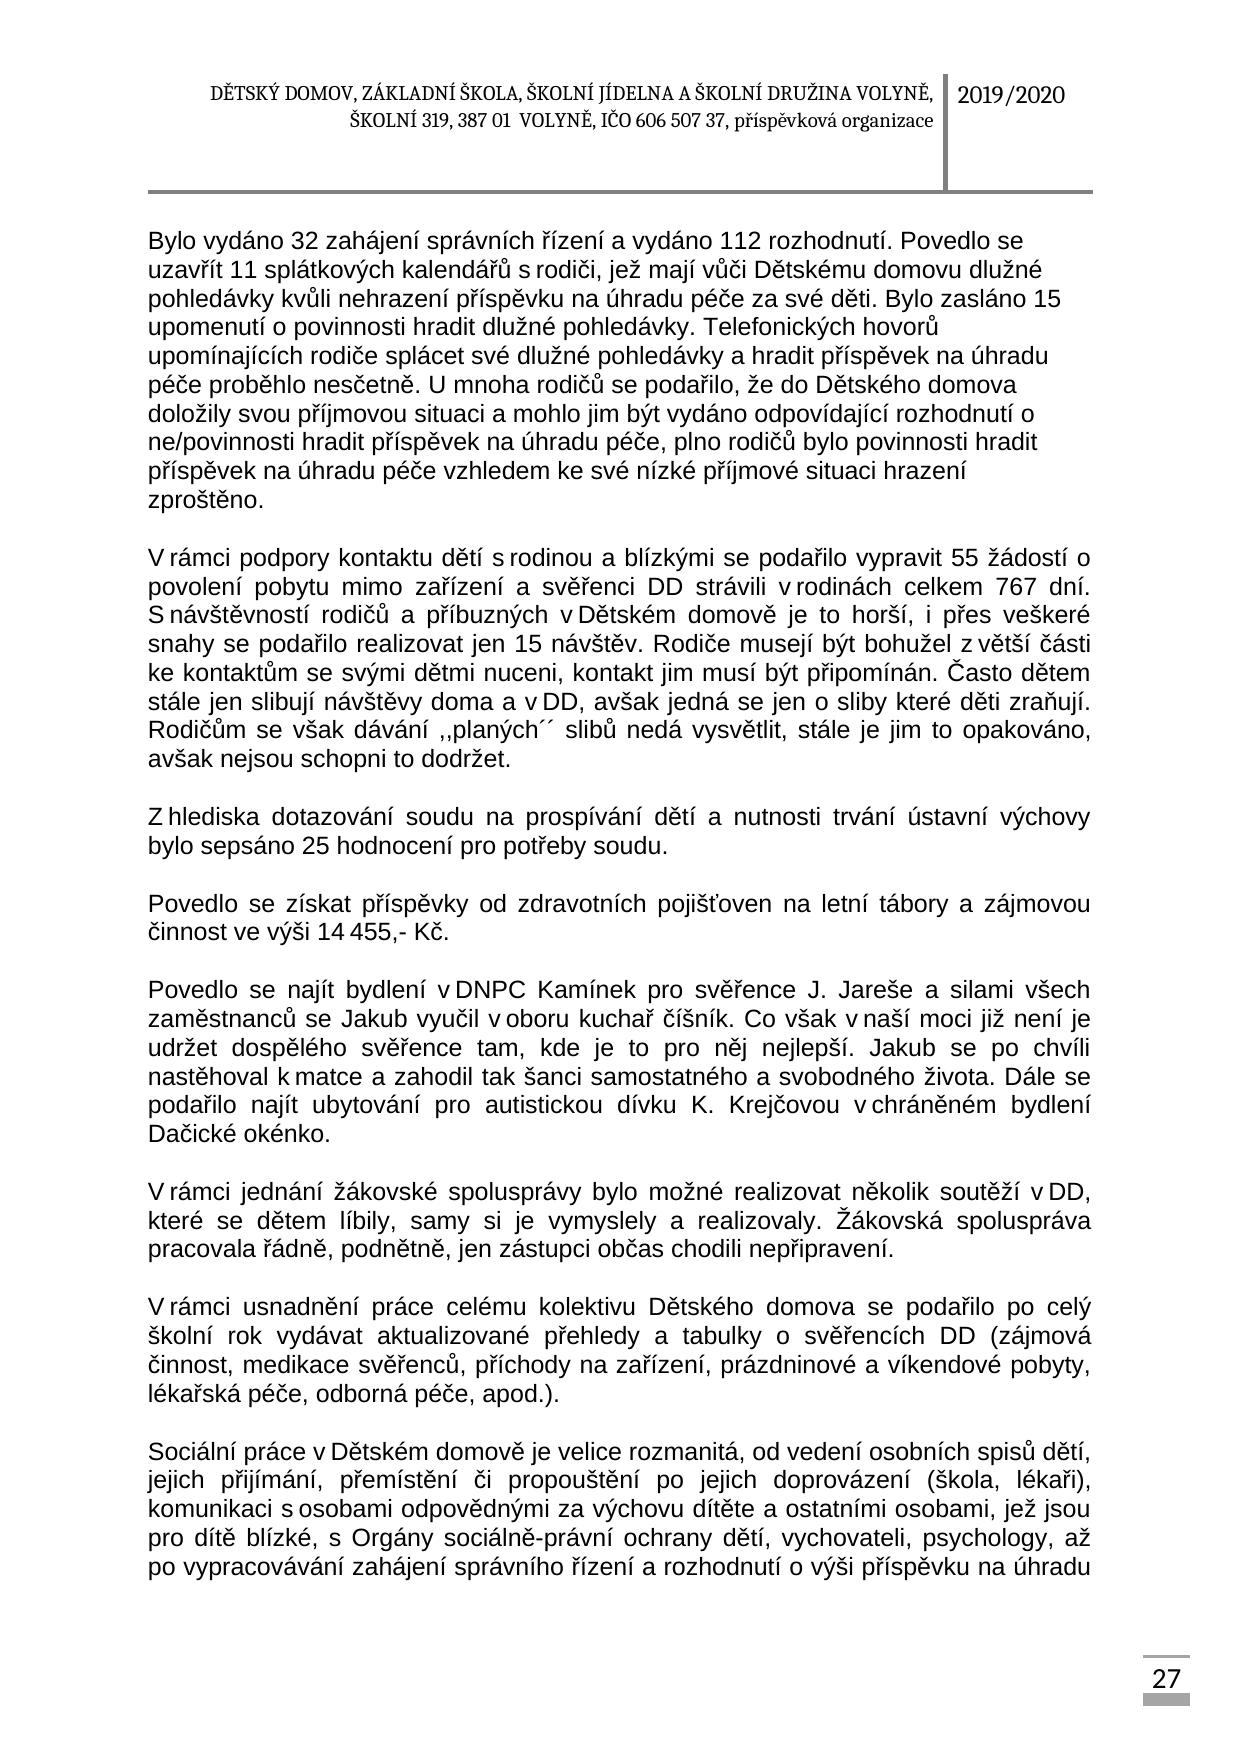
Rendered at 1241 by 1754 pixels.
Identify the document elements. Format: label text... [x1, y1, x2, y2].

text Povedlo se najít bydlení v DNPC Kamínek pro svěřence J. Jareše a silami všech zaměstnanců se Jakub vyučil v oboru kuchař číšník. Co však v naší moci již není je udržet dospělého svěřence tam, kde je to pro něj nejlepší. Jakub se po chvíli nastěhoval k matce a zahodil tak šanci samostatného a svobodného života. Dále se podařilo najít ubytování pro autistickou dívku K. Krejčovou v chráněném bydlení Dačické okénko. [148, 975, 1093, 1148]
text V rámci jednání žákovské spolusprávy bylo možné realizovat několik soutěží v DD, které se dětem líbily, samy si je vymyslely a realizovaly. Žákovská spoluspráva pracovala řádně, podnětně, jen zástupci občas chodili nepřipravení. [148, 1177, 1093, 1263]
text V rámci usnadnění práce celému kolektivu Dětského domova se podařilo po celý školní rok vydávat aktualizované přehledy a tabulky o svěřencích DD (zájmová činnost, medikace svěřenců, příchody na zařízení, prázdninové a víkendové pobyty, lékařská péče, odborná péče, apod.). [148, 1292, 1093, 1407]
text V rámci podpory kontaktu dětí s rodinou a blízkými se podařilo vypravit 55 žádostí o povolení pobytu mimo zařízení a svěřenci DD strávili v rodinách celkem 767 dní. S návštěvností rodičů a příbuzných v Dětském domově je to horší, i přes veškeré snahy se podařilo realizovat jen 15 návštěv. Rodiče musejí být bohužel z větší části ke kontaktům se svými dětmi nuceni, kontakt jim musí být připomínán. Často dětem stále jen slibují návštěvy doma a v DD, avšak jedná se jen o sliby které děti zraňují. Rodičům se však dávání ,,planých´´ slibů nedá vysvětlit, stále je jim to opakováno, avšak nejsou schopni to dodržet. [148, 543, 1093, 773]
text Bylo vydáno 32 zahájení správních řízení a vydáno 112 rozhodnutí. Povedlo se uzavřít 11 splátkových kalendářů s rodiči, jež mají vůči Dětskému domovu dlužné pohledávky kvůli nehrazení příspěvku na úhradu péče za své děti. Bylo zasláno 15 upomenutí o povinnosti hradit dlužné pohledávky. Telefonických hovorů upomínajících rodiče splácet své dlužné pohledávky a hradit příspěvek na úhradu péče proběhlo nesčetně. U mnoha rodičů se podařilo, že do Dětského domova doložily svou příjmovou situaci a mohlo jim být vydáno odpovídající rozhodnutí o ne/povinnosti hradit příspěvek na úhradu péče, plno rodičů bylo povinnosti hradit příspěvek na úhradu péče vzhledem ke své nízké příjmové situaci hrazení zproštěno. [148, 226, 1093, 514]
text Povedlo se získat příspěvky od zdravotních pojišťoven na letní tábory a zájmovou činnost ve výši 14 455,- Kč. [148, 889, 1093, 946]
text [148, 1437, 1093, 1580]
text Z hlediska dotazování soudu na prospívání dětí a nutnosti trvání ústavní výchovy bylo sepsáno 25 hodnocení pro potřeby soudu. [148, 802, 1093, 859]
